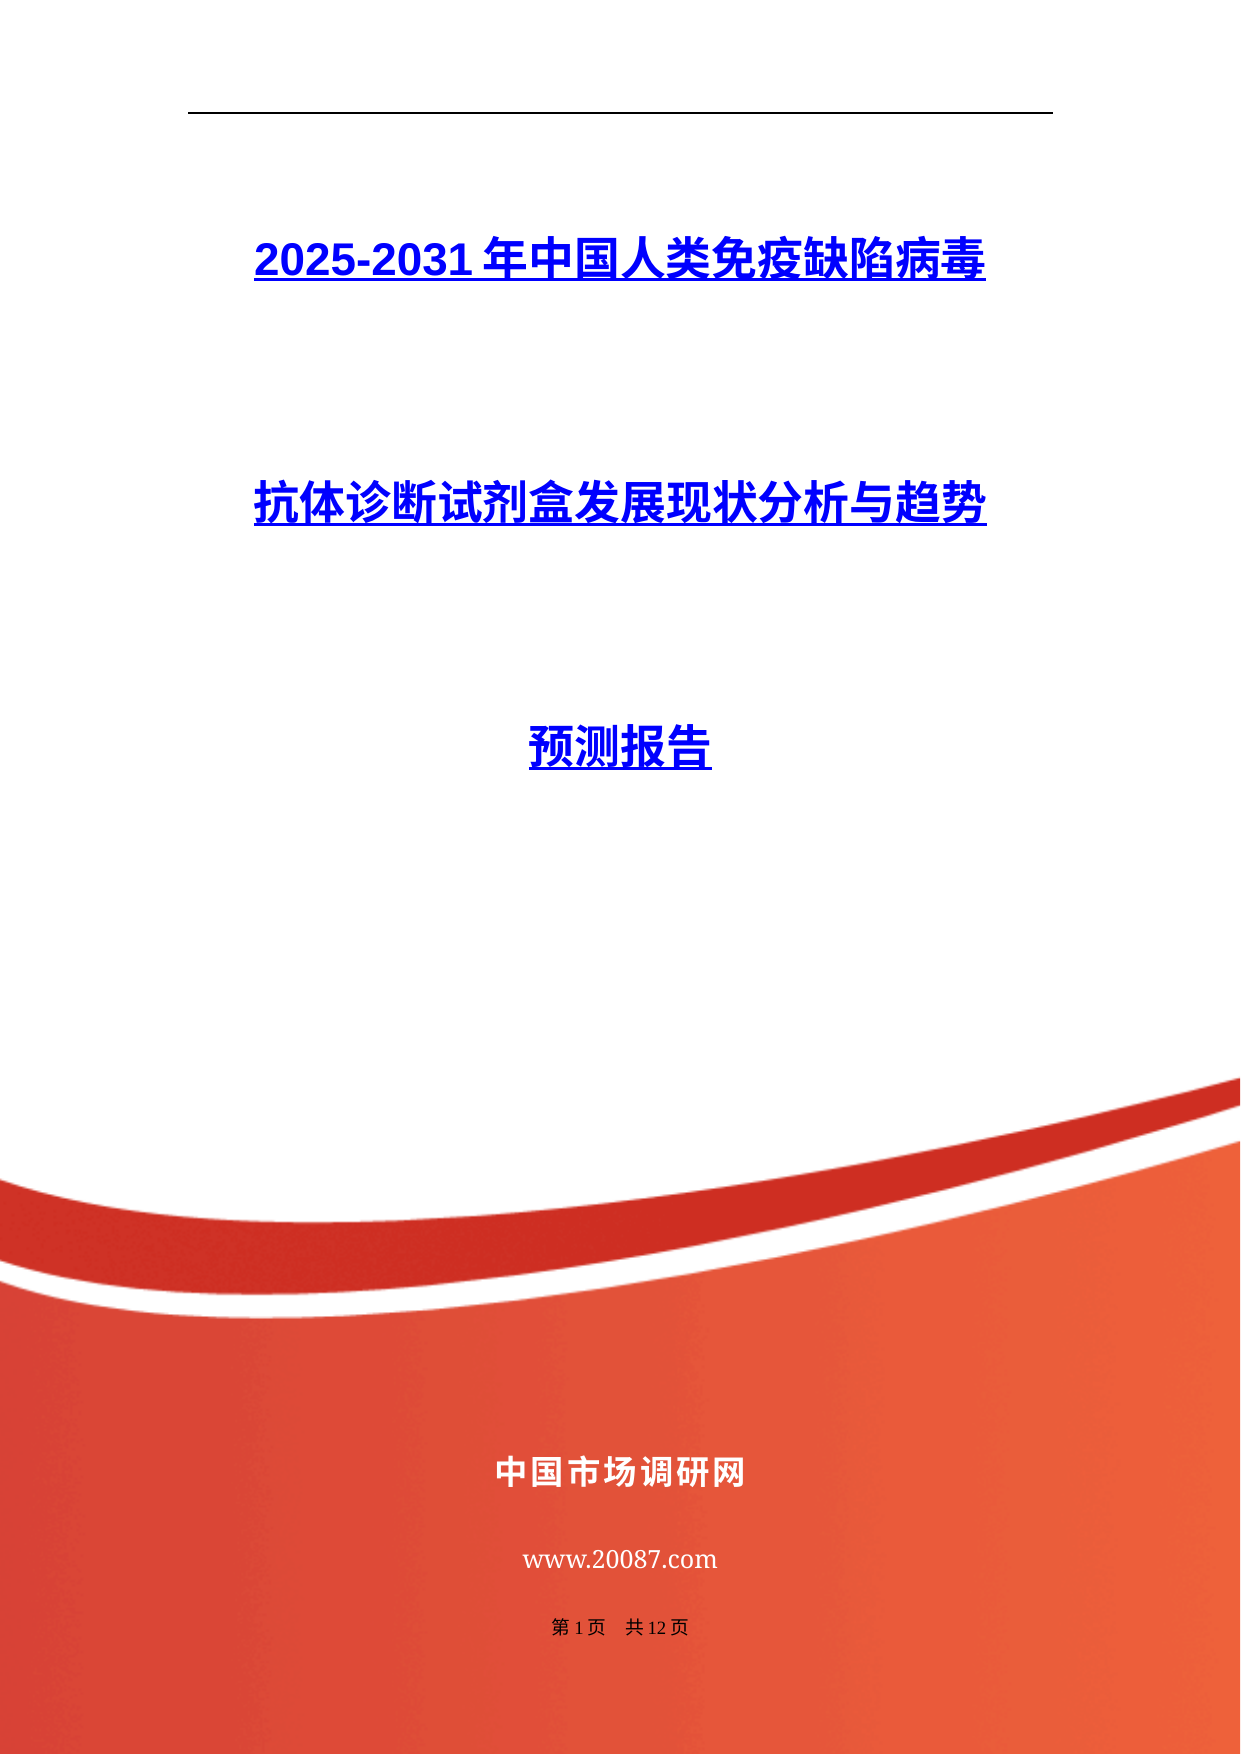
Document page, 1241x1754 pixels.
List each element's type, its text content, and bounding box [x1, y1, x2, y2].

text www.20087.com [187, 1526, 1053, 1591]
picture [0, 1006, 1241, 1754]
table_header 2025-2031年中国人类免疫缺陷病毒抗体诊断试剂盒发展现状分析与趋势预测报告 [188, 207, 1053, 871]
subtitle 中国市场调研网 [187, 1437, 1053, 1502]
